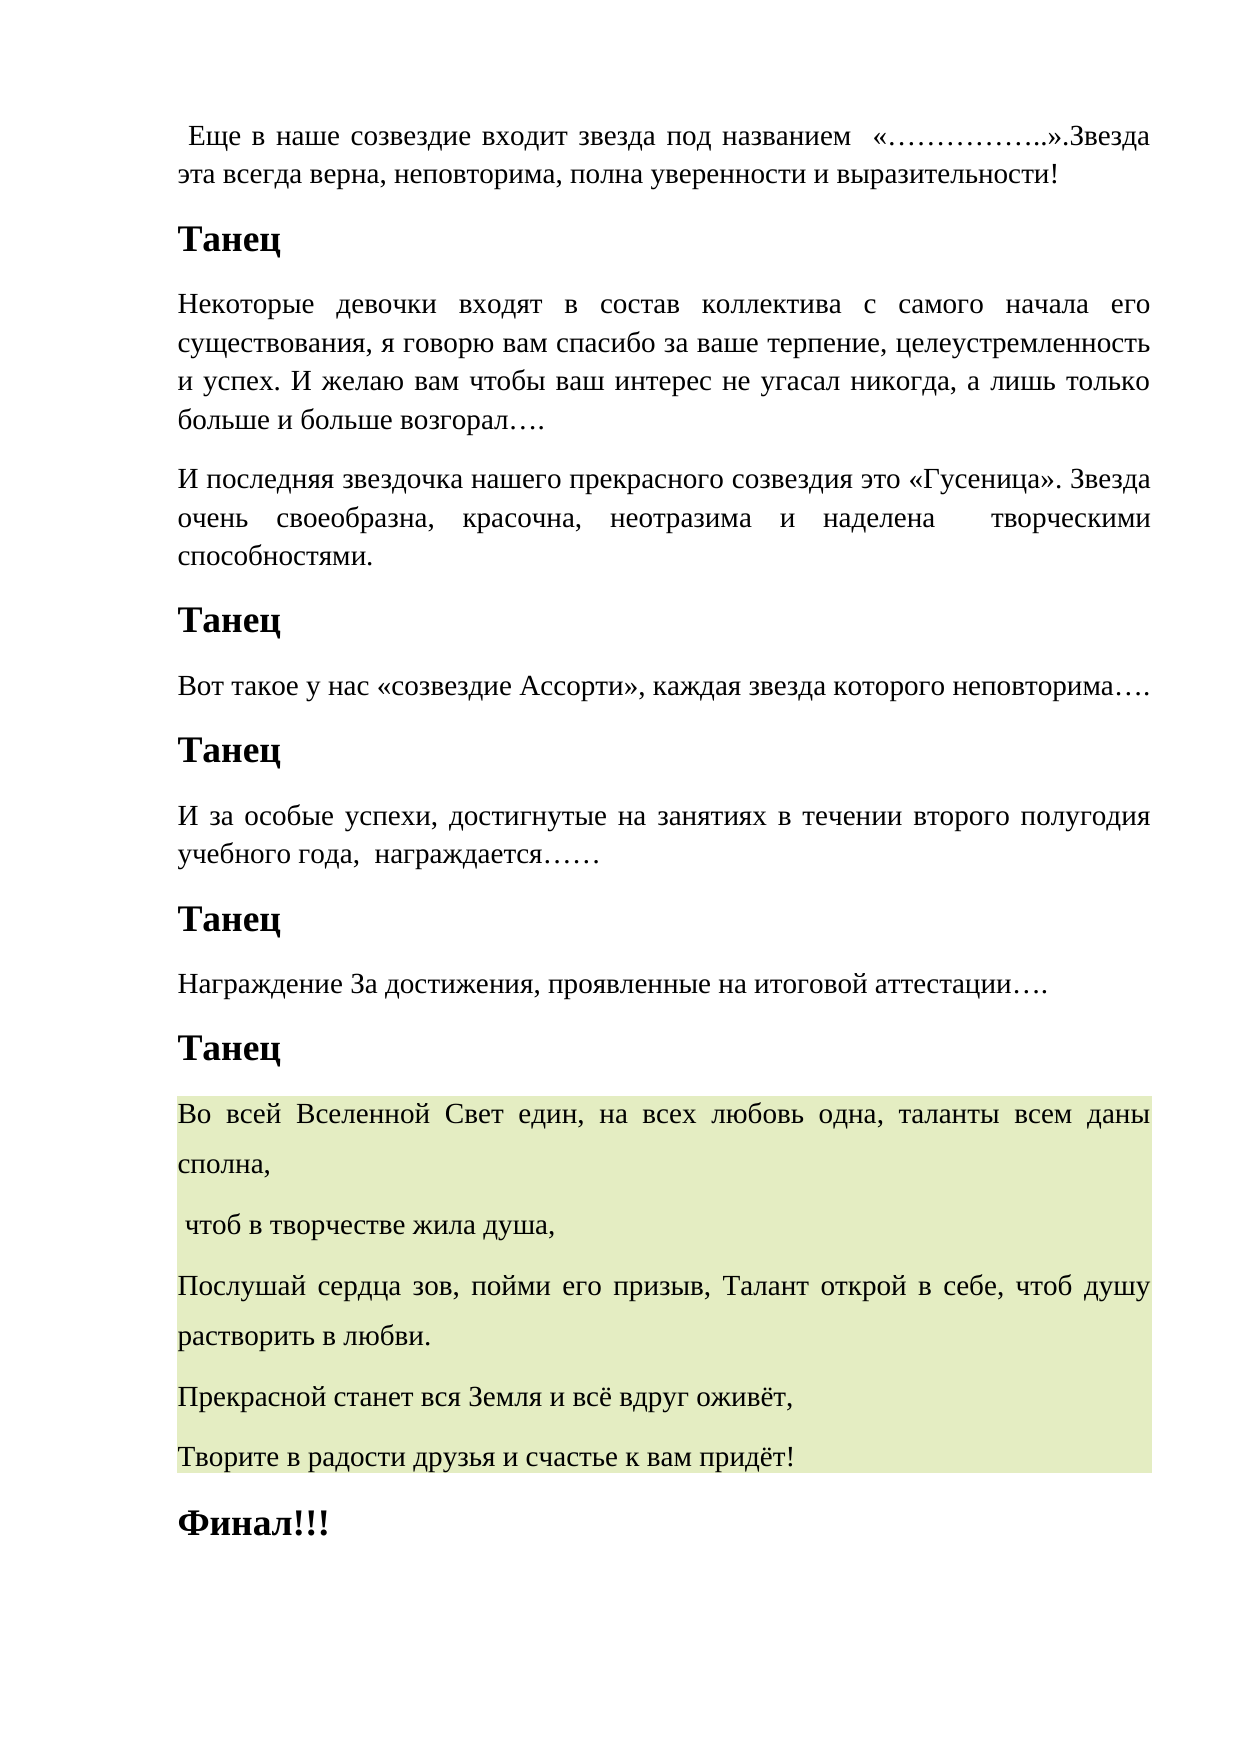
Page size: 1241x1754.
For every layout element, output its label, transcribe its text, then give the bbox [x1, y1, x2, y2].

text Прекрасной станет вся Земля и всё вдруг оживёт, [177, 1379, 1152, 1412]
text Танец [177, 1026, 1152, 1069]
text Вот такое у нас «созвездие Ассорти», каждая звезда которого неповторима…. [177, 668, 1152, 702]
text Танец [177, 598, 1152, 641]
text Еще в наше созвездие входит звезда под названием «……………..».Звезда эта всегда верна, неповторима, полна уверенности и выразительности! [177, 118, 1152, 190]
text Творите в радости друзья и счастье к вам придёт! [177, 1439, 1152, 1473]
text Награждение За достижения, проявленные на итоговой аттестации…. [177, 966, 1152, 1000]
text Танец [177, 728, 1152, 771]
text И последняя звездочка нашего прекрасного созвездия это «Гусеница». Звезда очень своеобразна, красочна, неотразима и наделена творческими способностями. [177, 461, 1152, 572]
text чтоб в творчестве жила душа, [177, 1207, 1152, 1241]
text Послушай сердца зов, пойми его призыв, Талант открой в себе, чтоб душу растворить в любви. [177, 1268, 1152, 1352]
text Некоторые девочки входят в состав коллектива с самого начала его существования, я говорю вам спасибо за ваше терпение, целеустремленность и успех. И желаю вам чтобы ваш интерес не угасал никогда, а лишь только больше и больше возгорал…. [177, 286, 1152, 436]
text И за особые успехи, достигнутые на занятиях в течении второго полугодия учебного года, награждается…… [177, 798, 1152, 870]
text Во всей Вселенной Свет един, на всех любовь одна, таланты всем даны сполна, [177, 1096, 1152, 1180]
text Финал!!! [177, 1500, 1152, 1543]
text Танец [177, 216, 1152, 259]
text Танец [177, 896, 1152, 939]
